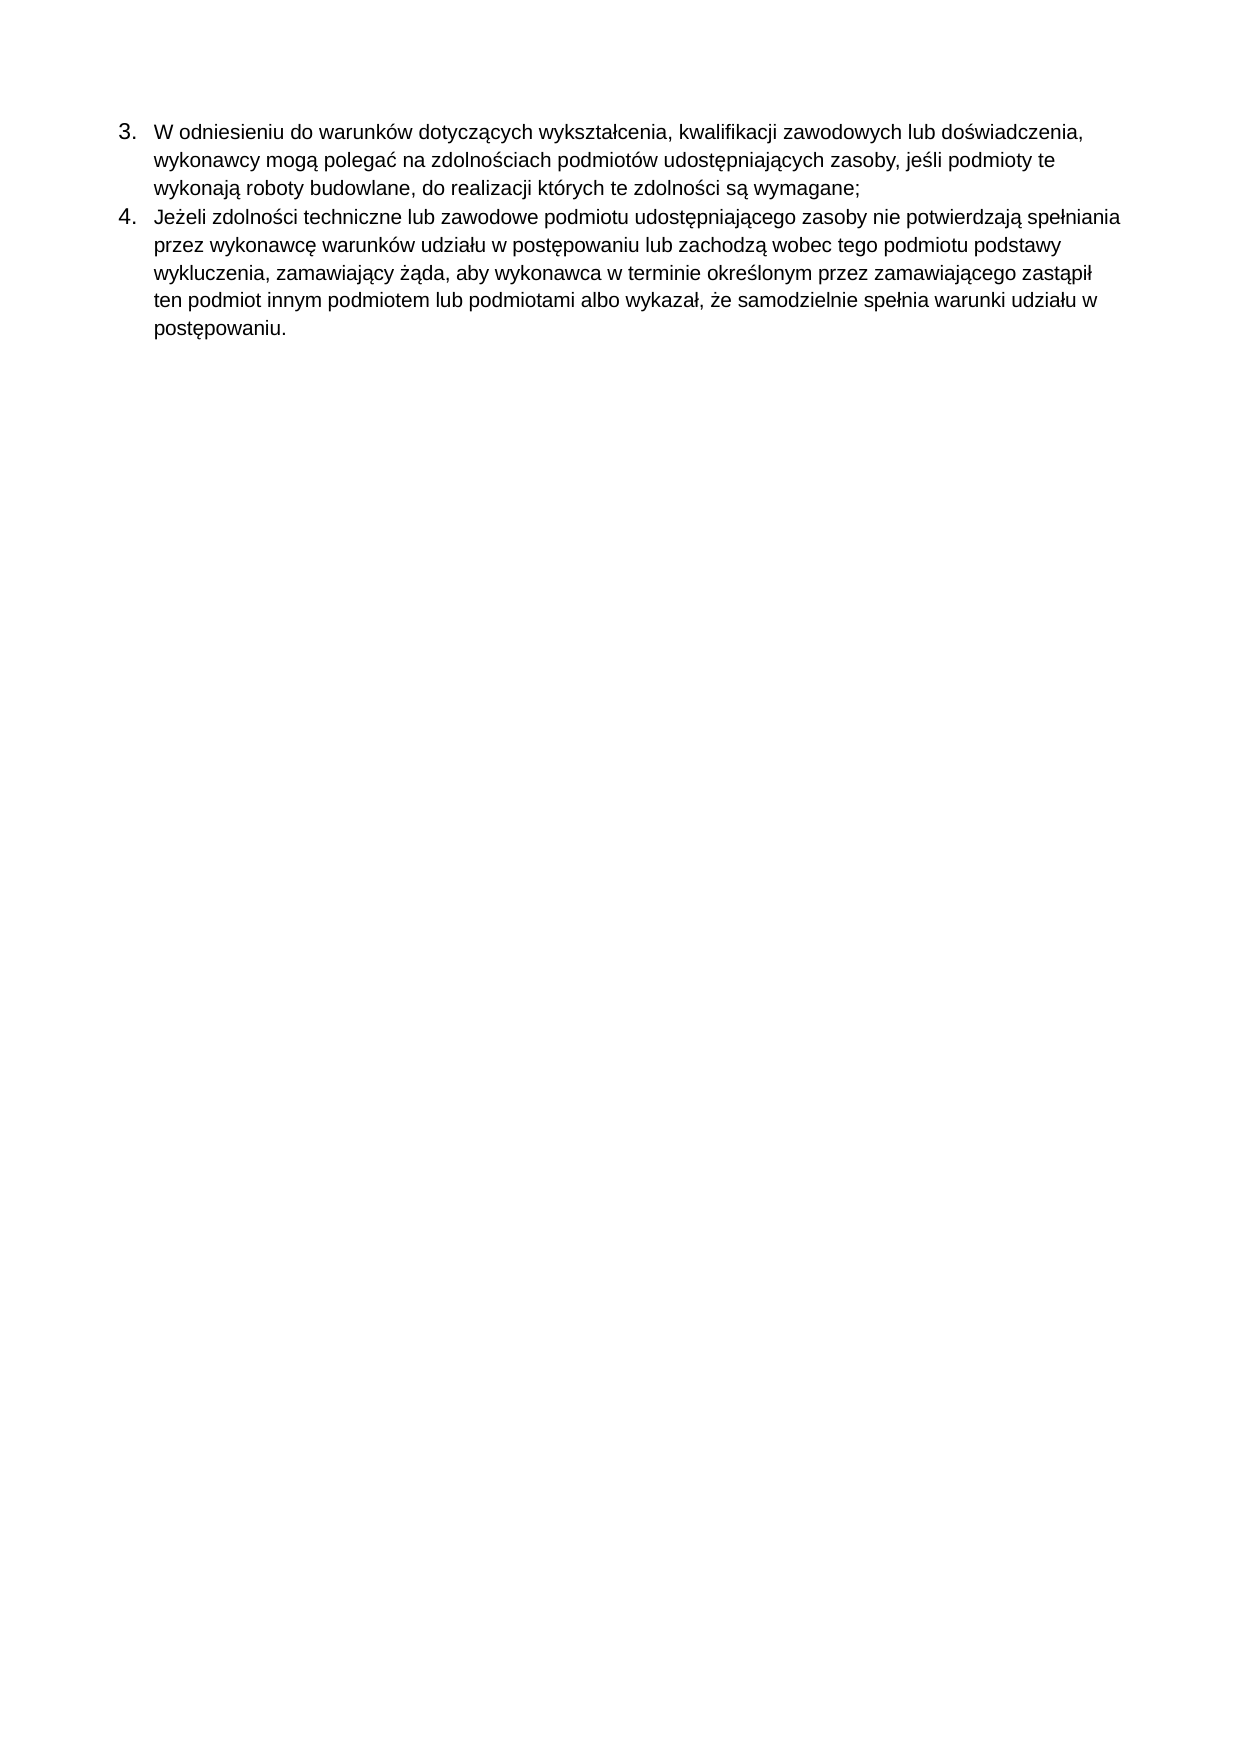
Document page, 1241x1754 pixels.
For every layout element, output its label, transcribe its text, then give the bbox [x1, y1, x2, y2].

list W odniesieniu do warunków dotyczących wykształcenia, kwalifikacji zawodowych lub doświadczenia, wykonawcy mogą polegać na zdolnościach podmiotów udostępniających zasoby, jeśli podmioty te wykonają roboty budowlane, do realizacji których te zdolności są wymagane; [118, 118, 1122, 199]
list Jeżeli zdolności techniczne lub zawodowe podmiotu udostępniającego zasoby nie potwierdzają spełniania przez wykonawcę warunków udziału w postępowaniu lub zachodzą wobec tego podmiotu podstawy wykluczenia, zamawiający żąda, aby wykonawca w terminie określonym przez zamawiającego zastąpił ten podmiot innym podmiotem lub podmiotami albo wykazał, że samodzielnie spełnia warunki udziału w postępowaniu. [118, 203, 1122, 339]
